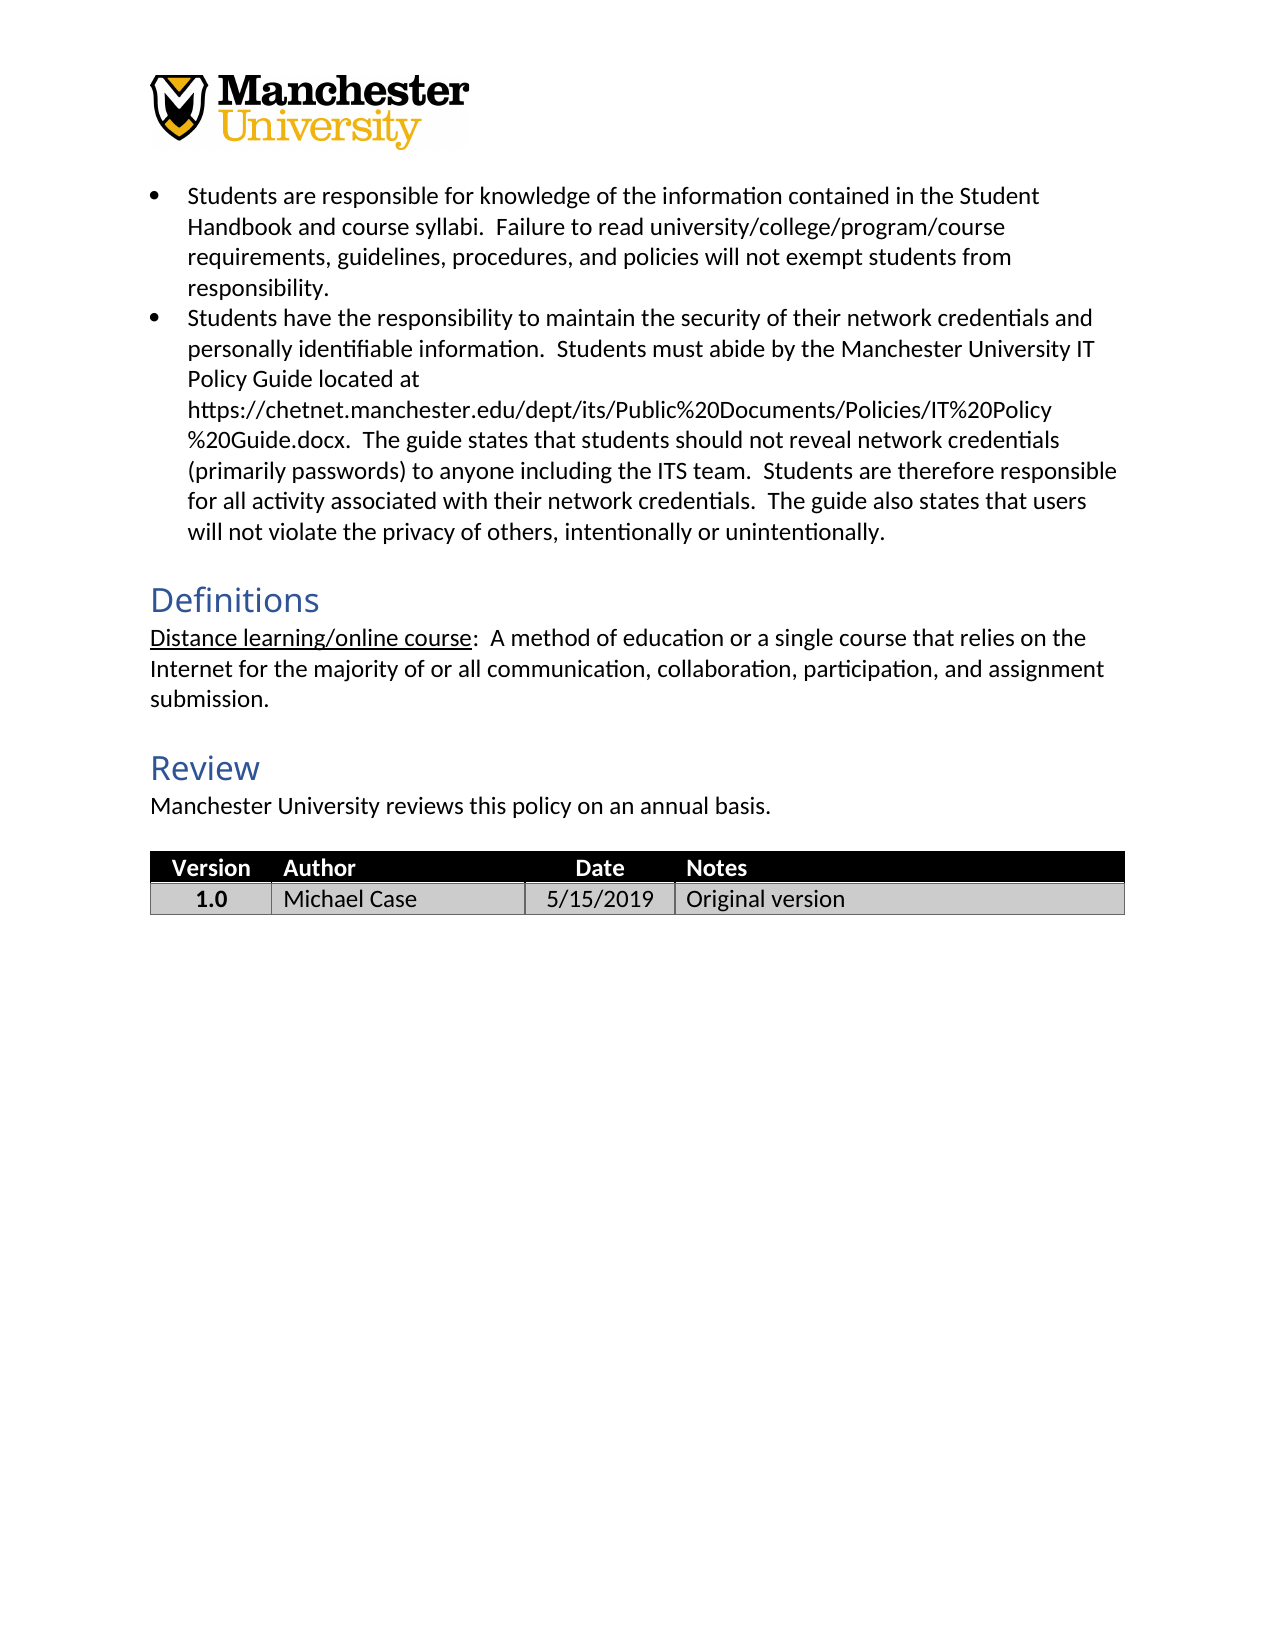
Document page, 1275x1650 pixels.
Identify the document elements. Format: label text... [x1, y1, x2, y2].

picture [150, 75, 470, 150]
subtitle Review [150, 744, 1125, 790]
table_cell 5/15/2019 [526, 884, 674, 914]
table_cell Original version [676, 884, 1124, 914]
table_header Version [151, 852, 271, 882]
list Students have the responsibility to maintain the security of their network credentials and personally identifiable information. Students must abide by the Manchester University IT Policy Guide located at https://chetnet.manchester.edu/dept/its/Public%20Documents/Policies/IT%20Policy%20Guide.docx. The guide states that students should not reveal network credentials (primarily passwords) to anyone including the ITS team. Students are therefore responsible for all activity associated with their network credentials. The guide also states that users will not violate the privacy of others, intentionally or unintentionally. [150, 302, 1125, 546]
table_header Author [272, 852, 524, 882]
subtitle Definitions [150, 577, 1125, 622]
table_cell Michael Case [272, 884, 524, 914]
text Distance learning/online course: A method of education or a single course that relies on the Internet for the majority of or all communication, collaboration, participation, and assignment submission. [150, 622, 1125, 714]
table_cell 1.0 [151, 884, 271, 914]
text Manchester University reviews this policy on an annual basis. [150, 790, 1125, 820]
table_header Date [526, 852, 674, 882]
list Students are responsible for knowledge of the information contained in the Student Handbook and course syllabi. Failure to read university/college/program/course requirements, guidelines, procedures, and policies will not exempt students from responsibility. [150, 180, 1125, 302]
table_header Notes [676, 852, 1124, 882]
